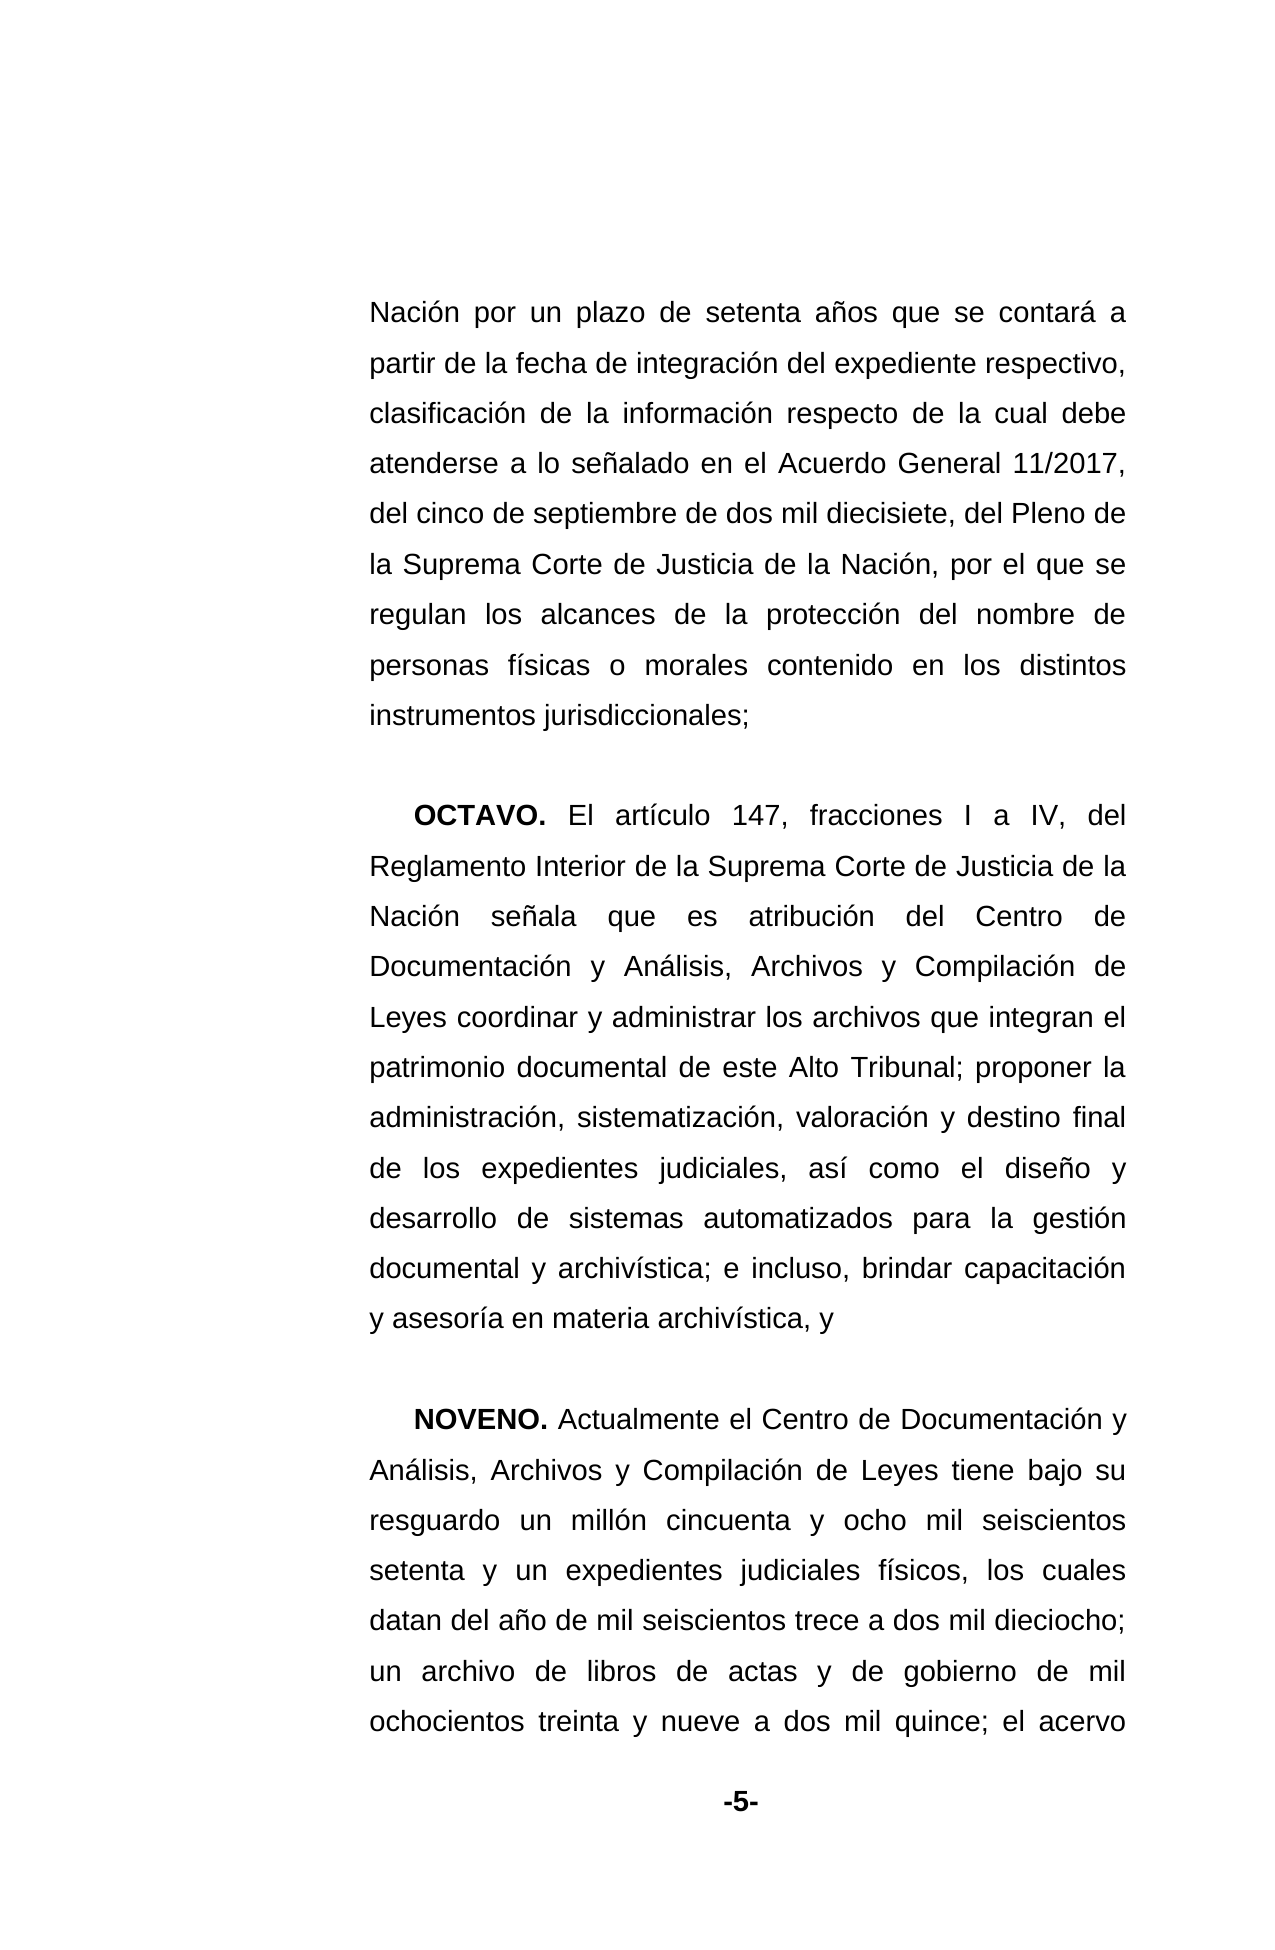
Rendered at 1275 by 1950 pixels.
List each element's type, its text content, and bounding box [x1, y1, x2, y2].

text OCTAVO. El artículo 147, fracciones I a IV, del Reglamento Interior de la Suprema Corte de Justicia de la Nación señala que es atribución del Centro de Documentación y Análisis, Archivos y Compilación de Leyes coordinar y administrar los archivos que integran el patrimonio documental de este Alto Tribunal; proponer la administración, sistematización, valoración y destino final de los expedientes judiciales, así como el diseño y desarrollo de sistemas automatizados para la gestión documental y archivística; e incluso, brindar capacitación y asesoría en materia archivística, y [369, 798, 1127, 1335]
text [369, 1402, 1127, 1738]
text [369, 295, 1127, 731]
